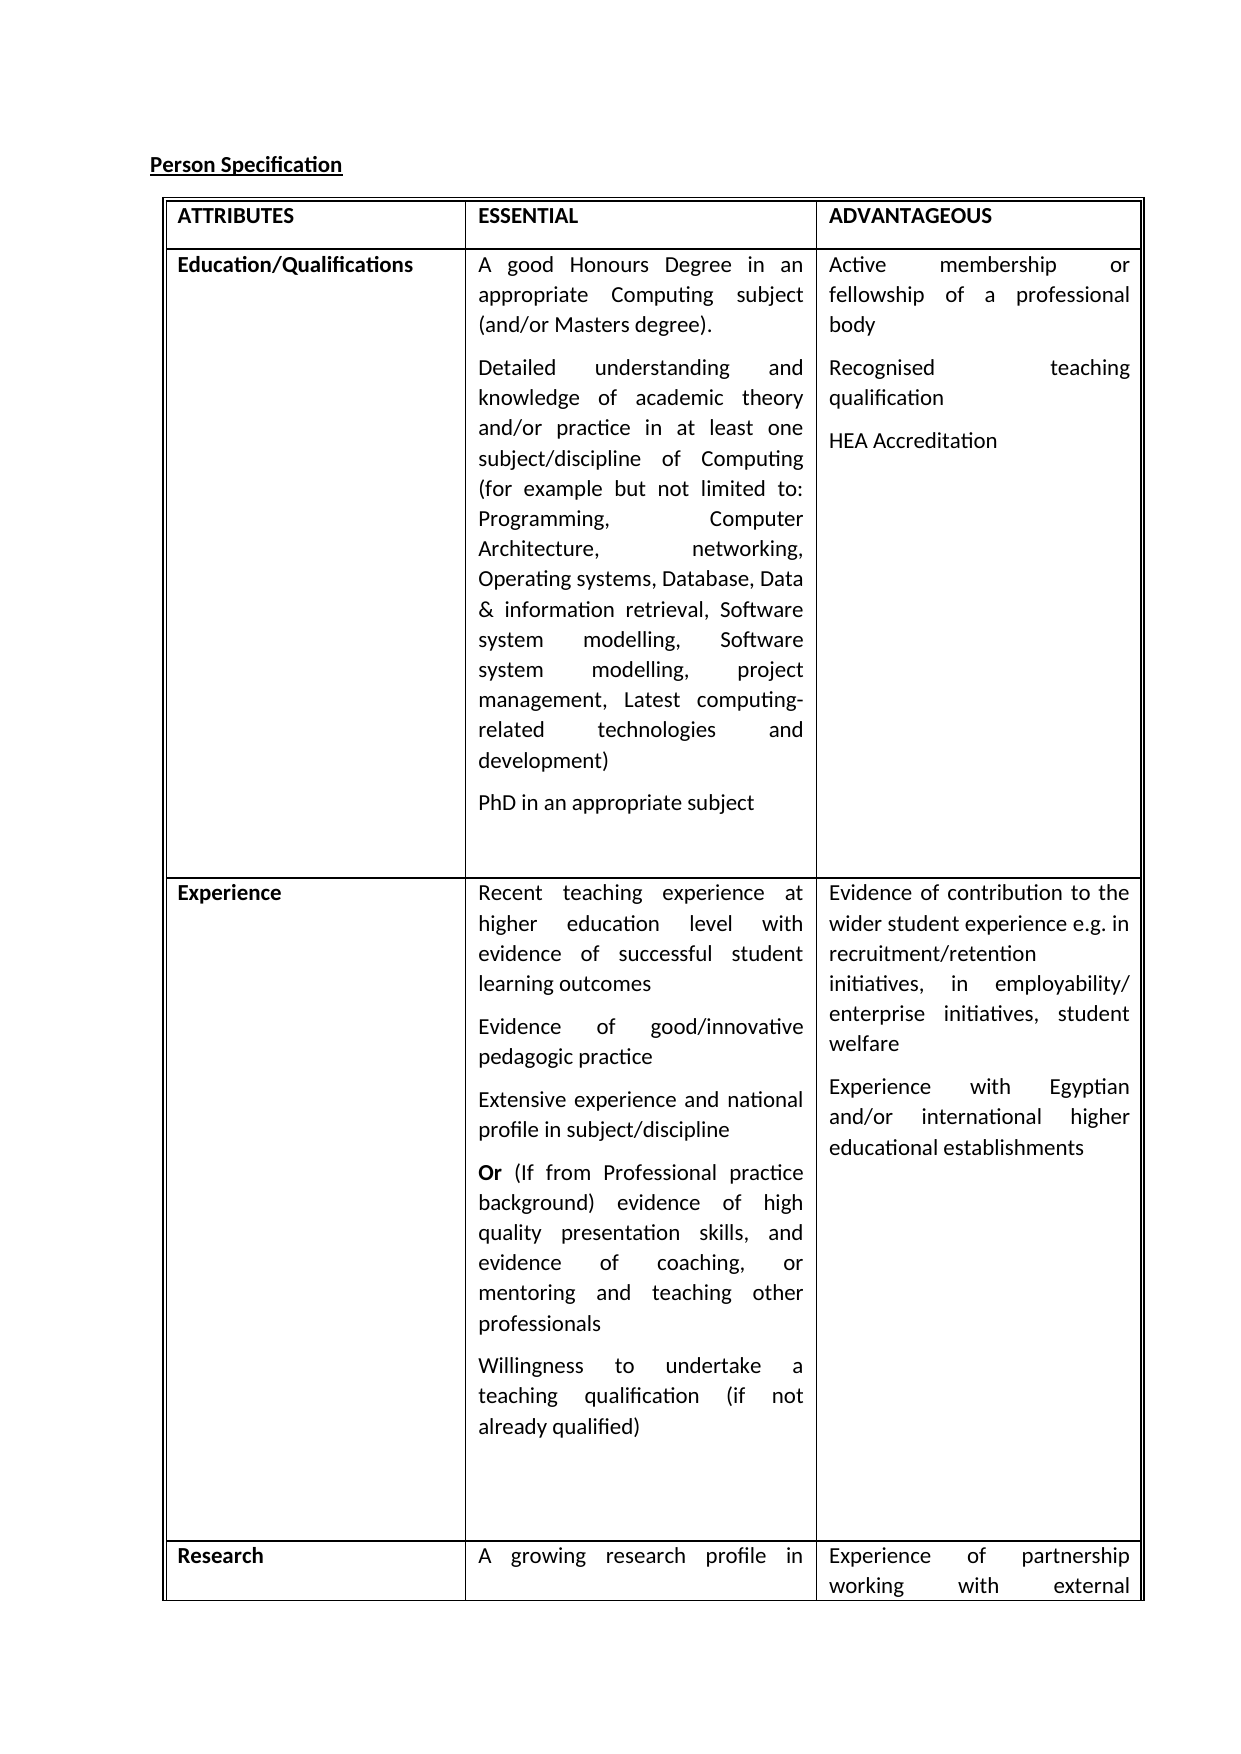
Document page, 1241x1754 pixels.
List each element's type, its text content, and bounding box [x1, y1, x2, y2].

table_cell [817, 1542, 1140, 1600]
text Person Specification [150, 150, 1090, 178]
table_cell A good Honours Degree in an appropriate Computing subject (and/or Masters degree). Detailed understanding and knowledge of academic theory and/or practice in at least one subject/discipline of Computing (for example but not limited to: Programming, Computer Architecture, networking, Operating systems, Database, Data & information retrieval, Software system modelling, Software system modelling, project management, Latest computing-related technologies and development) PhD in an appropriate subject [466, 250, 816, 877]
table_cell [466, 1542, 816, 1600]
table_header ATTRIBUTES [167, 202, 465, 248]
table_cell Active membership or fellowship of a professional body Recognised teaching qualification HEA Accreditation [817, 250, 1140, 877]
table_header ADVANTAGEOUS [817, 202, 1140, 248]
table_cell Evidence of contribution to the wider student experience e.g. in recruitment/retention initiatives, in employability/ enterprise initiatives, student welfare Experience with Egyptian and/or international higher educational establishments [817, 879, 1140, 1540]
table_cell Recent teaching experience at higher education level with evidence of successful student learning outcomes Evidence of good/innovative pedagogic practice Extensive experience and national profile in subject/discipline Or (If from Professional practice background) evidence of high quality presentation skills, and evidence of coaching, or mentoring and teaching other professionals Willingness to undertake a teaching qualification (if not already qualified) [466, 879, 816, 1540]
table_cell Research [167, 1542, 465, 1600]
table_cell Education/Qualifications [167, 250, 465, 877]
table_header ESSENTIAL [466, 202, 816, 248]
table_cell Experience [167, 879, 465, 1540]
